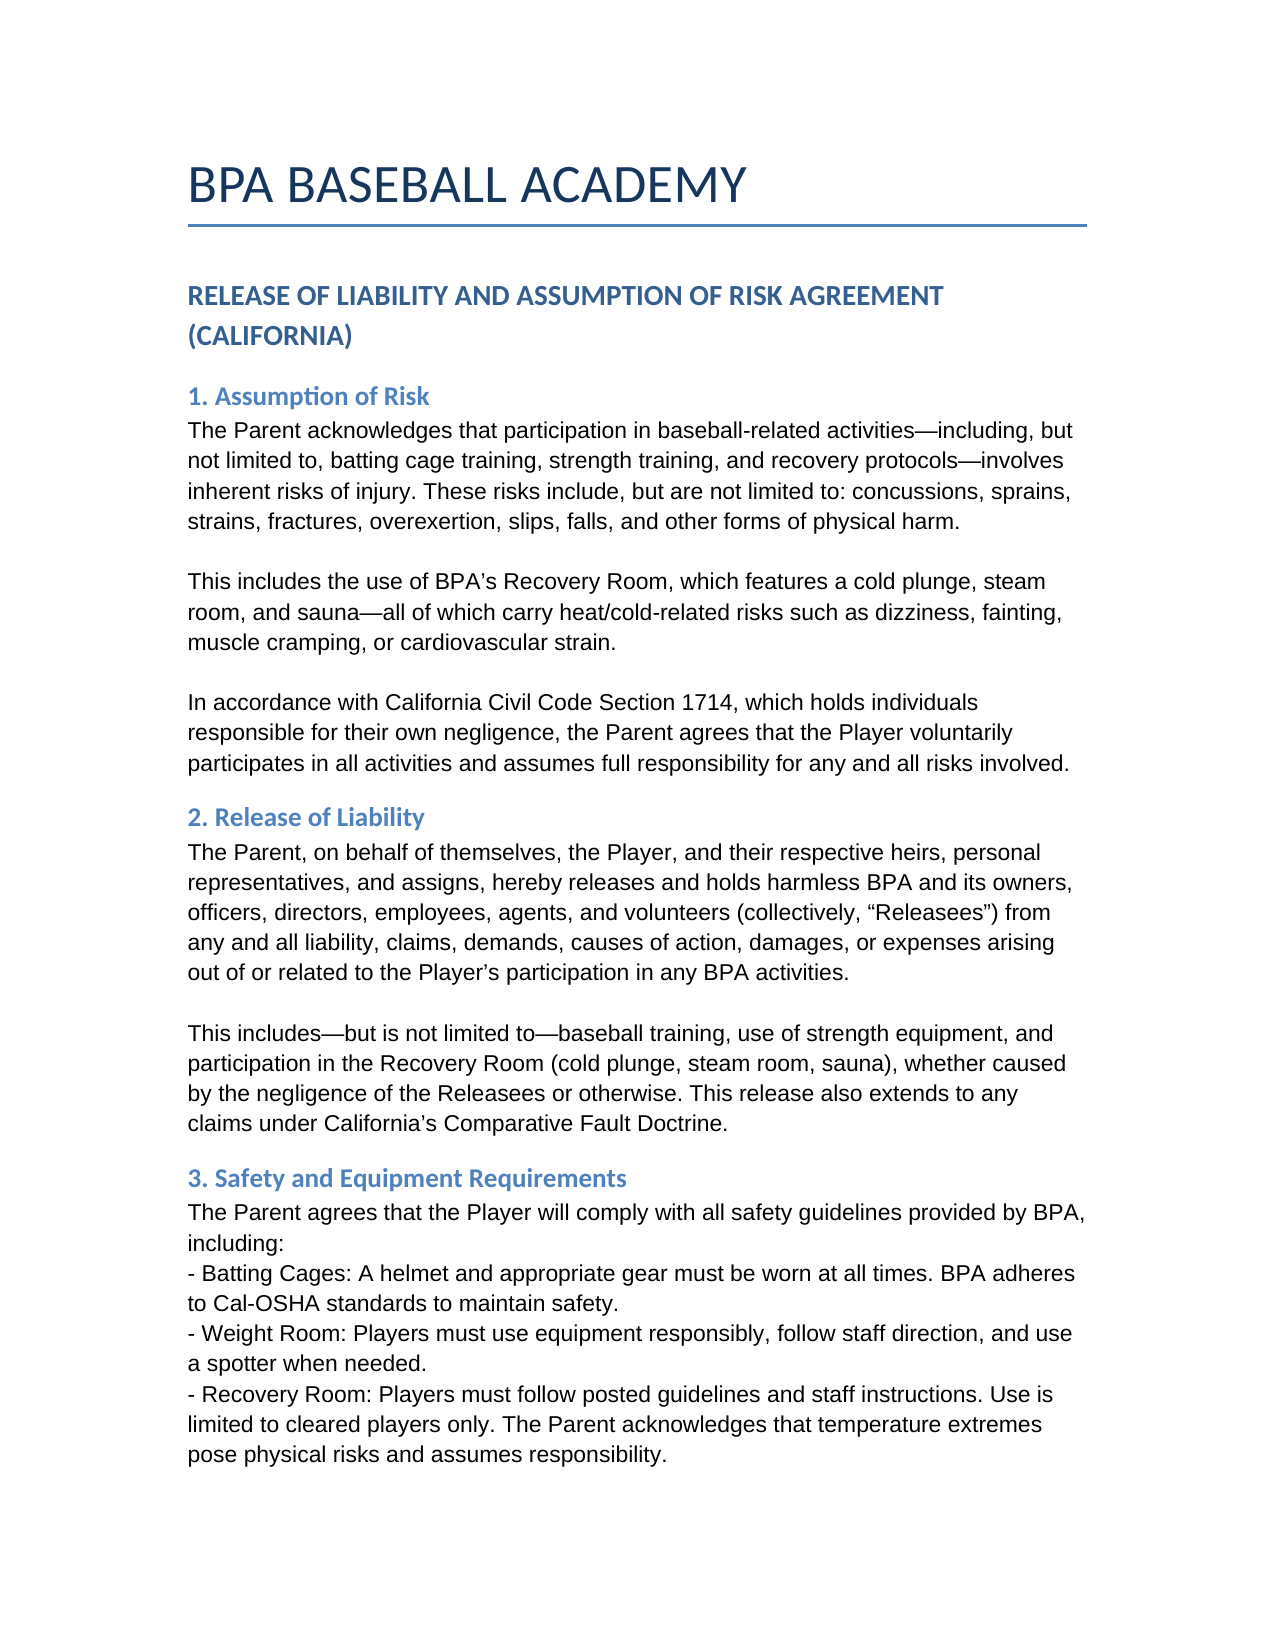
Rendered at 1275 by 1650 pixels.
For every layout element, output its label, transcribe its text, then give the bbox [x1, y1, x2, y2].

text The Parent acknowledges that participation in baseball-related activities—including, but not limited to, batting cage training, strength training, and recovery protocols—involves inherent risks of injury. These risks include, but are not limited to: concussions, sprains, strains, fractures, overexertion, slips, falls, and other forms of physical harm. This includes the use of BPA’s Recovery Room, which features a cold plunge, steam room, and sauna—all of which carry heat/cold-related risks such as dizziness, fainting, muscle cramping, or cardiovascular strain. In accordance with California Civil Code Section 1714, which holds individuals responsible for their own negligence, the Parent agrees that the Player voluntarily participates in all activities and assumes full responsibility for any and all risks involved. [187, 417, 1087, 776]
title BPA BASEBALL ACADEMY [187, 150, 1087, 227]
subtitle 3. Safety and Equipment Requirements [187, 1161, 1087, 1194]
text The Parent agrees that the Player will comply with all safety guidelines provided by BPA, including: - Batting Cages: A helmet and appropriate gear must be worn at all times. BPA adheres to Cal-OSHA standards to maintain safety. - Weight Room: Players must use equipment responsibly, follow staff direction, and use a spotter when needed. - Recovery Room: Players must follow posted guidelines and staff instructions. Use is limited to cleared players only. The Parent acknowledges that temperature extremes pose physical risks and assumes responsibility. [187, 1199, 1087, 1467]
text The Parent, on behalf of themselves, the Player, and their respective heirs, personal representatives, and assigns, hereby releases and holds harmless BPA and its owners, officers, directors, employees, agents, and volunteers (collectively, “Releasees”) from any and all liability, claims, demands, causes of action, damages, or expenses arising out of or related to the Player’s participation in any BPA activities. This includes—but is not limited to—baseball training, use of strength equipment, and participation in the Recovery Room (cold plunge, steam room, sauna), whether caused by the negligence of the Releasees or otherwise. This release also extends to any claims under California’s Comparative Fault Doctrine. [187, 838, 1087, 1137]
subtitle 2. Release of Liability [187, 801, 1087, 833]
subtitle 1. Assumption of Risk [187, 379, 1087, 412]
subtitle RELEASE OF LIABILITY AND ASSUMPTION OF RISK AGREEMENT (CALIFORNIA) [187, 277, 1087, 353]
